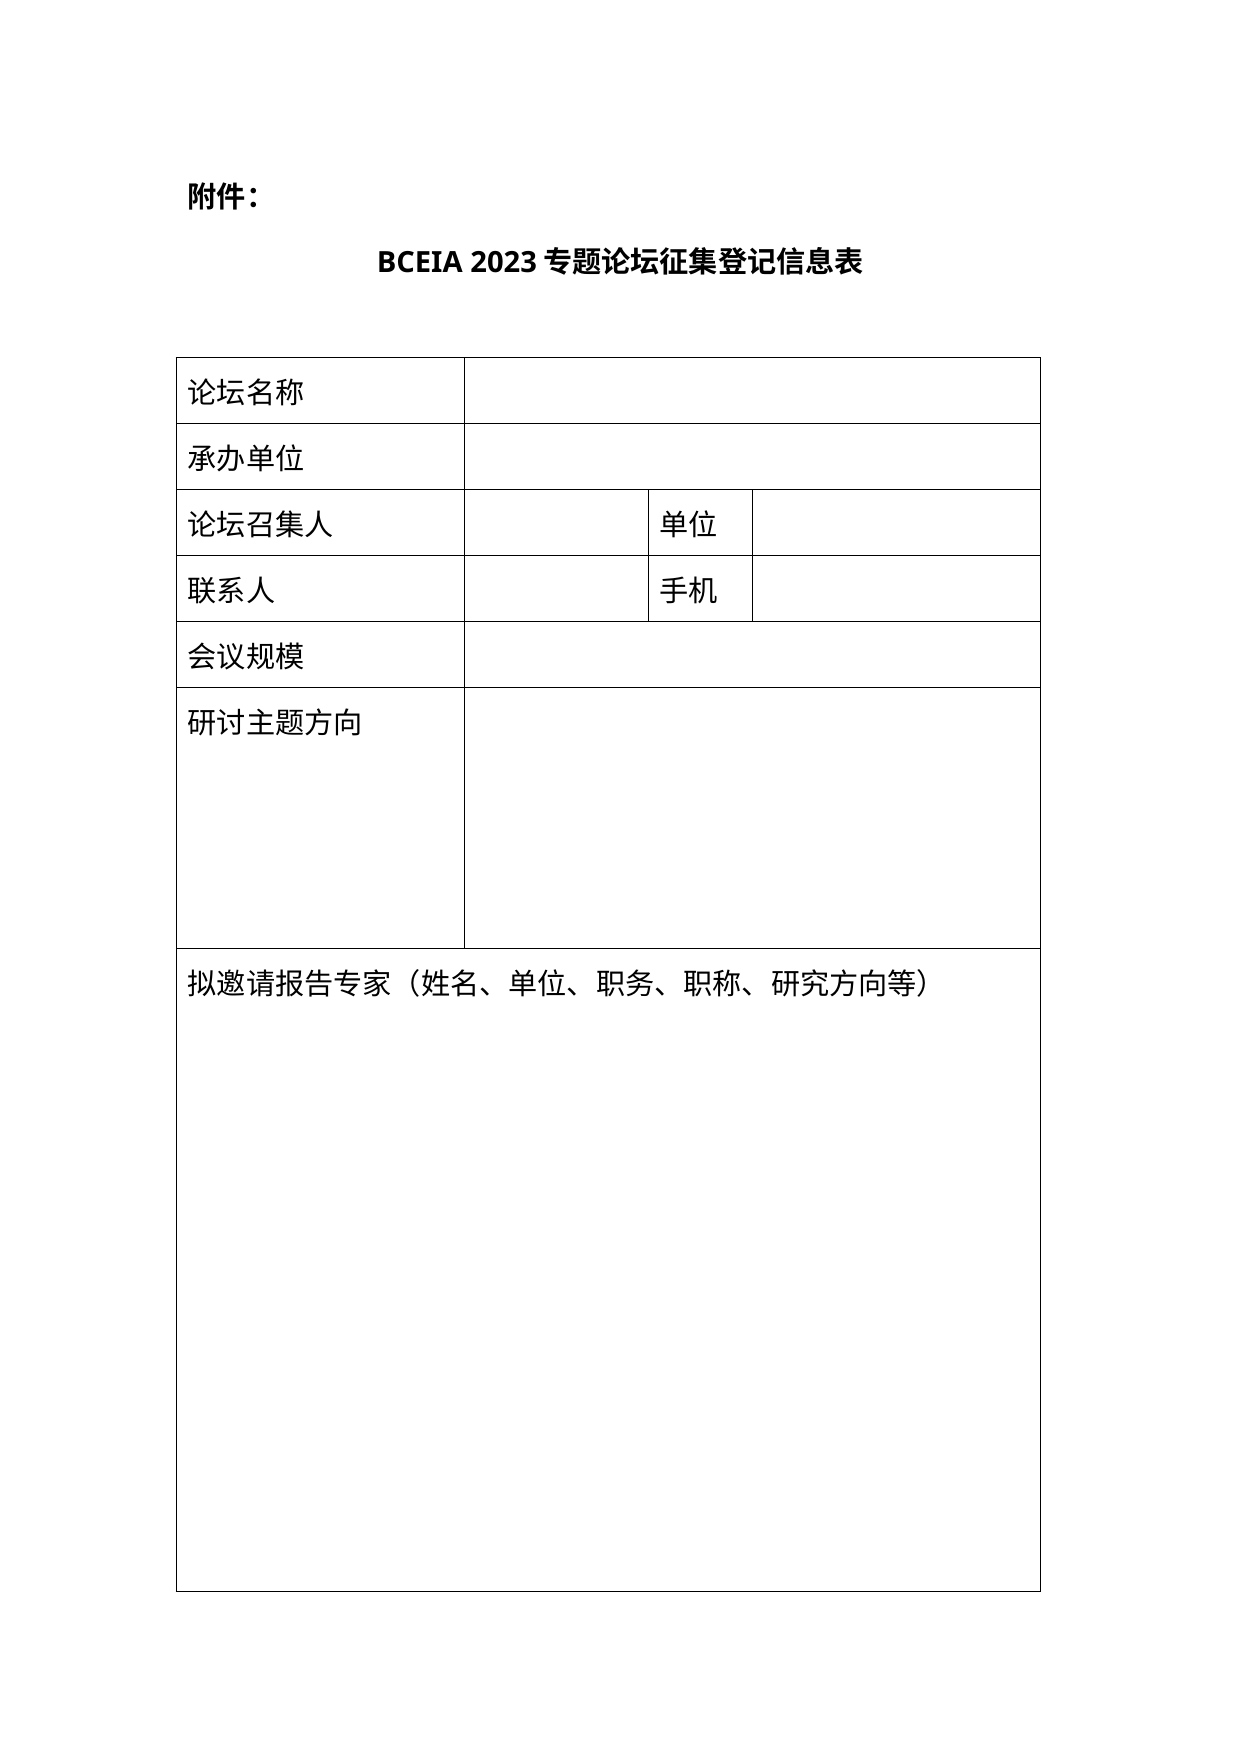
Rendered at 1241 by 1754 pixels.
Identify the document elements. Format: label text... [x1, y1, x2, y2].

table_cell [753, 556, 1040, 621]
table_cell [753, 490, 1040, 555]
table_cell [177, 949, 1040, 1591]
table_cell 研讨主题方向 [177, 688, 464, 948]
text BCEIA 2023专题论坛征集登记信息表 [187, 227, 1053, 292]
table_cell 论坛召集人 [177, 490, 464, 555]
text 附件： [187, 162, 1053, 227]
table_header [465, 358, 1040, 423]
table_cell [465, 556, 648, 621]
table_cell 会议规模 [177, 622, 464, 687]
table_cell 手机 [649, 556, 752, 621]
table_cell 承办单位 [177, 424, 464, 489]
table_cell 单位 [649, 490, 752, 555]
table_cell [465, 490, 648, 555]
table_cell 联系人 [177, 556, 464, 621]
table_cell [465, 622, 1040, 687]
table_cell [465, 688, 1040, 948]
table_header 论坛名称 [177, 358, 464, 423]
table_cell [465, 424, 1040, 489]
